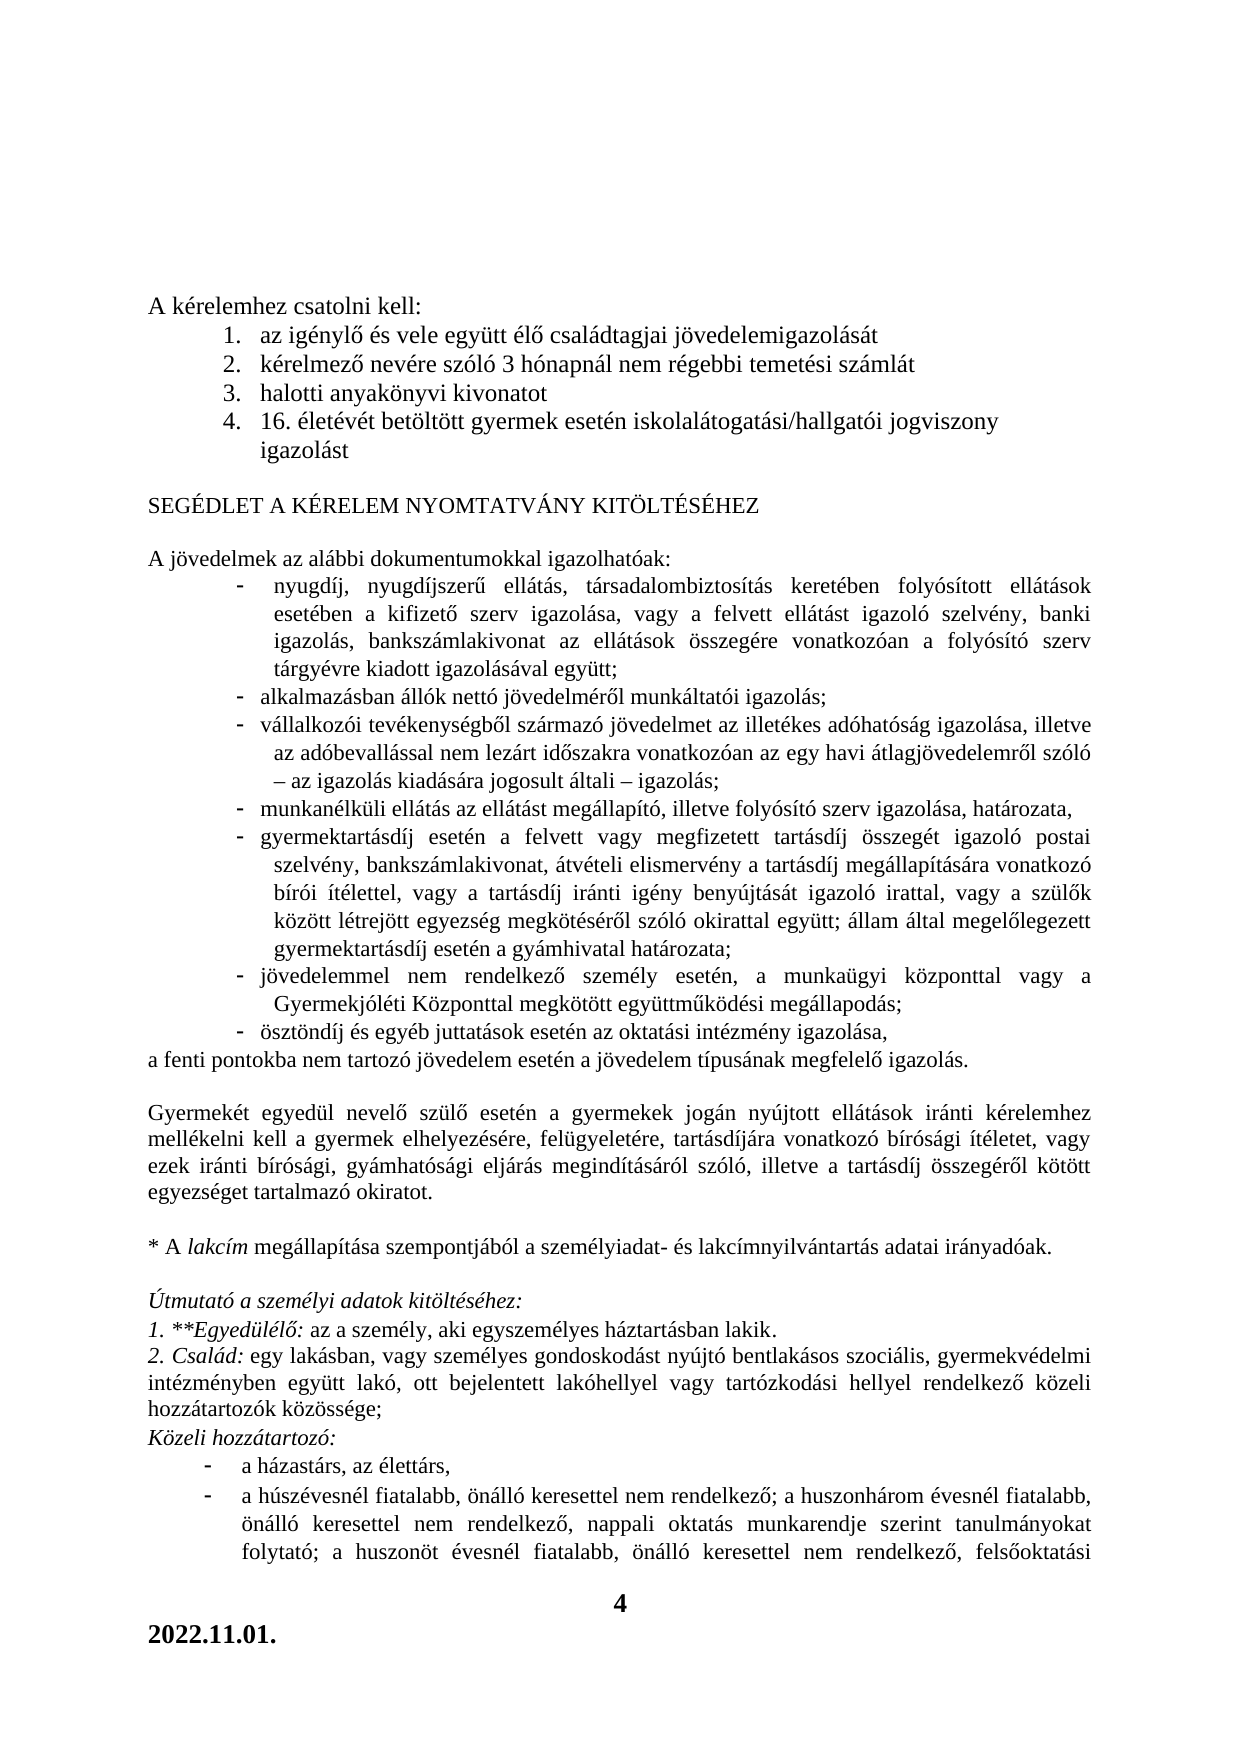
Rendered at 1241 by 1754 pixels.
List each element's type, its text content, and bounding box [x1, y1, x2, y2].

list halotti anyakönyvi kivonatot [223, 378, 1093, 406]
text Közeli hozzátartozó: [148, 1423, 1093, 1450]
list 16. életévét betöltött gyermek esetén iskolalátogatási/hallgatói jogviszony igazolást [223, 406, 1093, 464]
text 1. **Egyedülélő: az a személy, aki egyszemélyes háztartásban lakik. [148, 1316, 1093, 1342]
list munkanélküli ellátás az ellátást megállapító, illetve folyósító szerv igazolása, határozata, [236, 795, 1093, 821]
list nyugdíj, nyugdíjszerű ellátás, társadalombiztosítás keretében folyósított ellátások esetében a kifizető szerv igazolása, vagy a felvett ellátást igazoló szelvény, banki igazolás, bankszámlakivonat az ellátások összegére vonatkozóan a folyósító szerv tárgyévre kiadott igazolásával együtt; [236, 572, 1093, 682]
text A jövedelmek az alábbi dokumentumokkal igazolhatóak: [148, 545, 1093, 572]
list kérelmező nevére szóló 3 hónapnál nem régebbi temetési számlát [223, 349, 1093, 378]
list alkalmazásban állók nettó jövedelméről munkáltatói igazolás; [236, 683, 1093, 710]
list jövedelemmel nem rendelkező személy esetén, a munkaügyi központtal vagy a Gyermekjóléti Központtal megkötött együttműködési megállapodás; [236, 962, 1093, 1017]
text Gyermekét egyedül nevelő szülő esetén a gyermekek jogán nyújtott ellátások iránti kérelemhez mellékelni kell a gyermek elhelyezésére, felügyeletére, tartásdíjára vonatkozó bírósági ítéletet, vagy ezek iránti bírósági, gyámhatósági eljárás megindításáról szóló, illetve a tartásdíj összegéről kötött egyezséget tartalmazó okiratot. [148, 1099, 1093, 1204]
text a fenti pontokba nem tartozó jövedelem esetén a jövedelem típusának megfelelő igazolás. [148, 1046, 1093, 1073]
text A kérelemhez csatolni kell: [148, 291, 1093, 320]
text Útmutató a személyi adatok kitöltéséhez: [148, 1288, 1093, 1314]
list a házastárs, az élettárs, [204, 1452, 1093, 1478]
text 2. Család: egy lakásban, vagy személyes gondoskodást nyújtó bentlakásos szociális, gyermekvédelmi intézményben együtt lakó, ott bejelentett lakóhellyel vagy tartózkodási hellyel rendelkező közeli hozzátartozók közössége; [148, 1342, 1093, 1421]
text SEGÉDLET A KÉRELEM NYOMTATVÁNY KITÖLTÉSÉHEZ [148, 493, 1093, 519]
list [204, 1482, 1093, 1564]
list vállalkozói tevékenységből származó jövedelmet az illetékes adóhatóság igazolása, illetve az adóbevallással nem lezárt időszakra vonatkozóan az egy havi átlagjövedelemről szóló – az igazolás kiadására jogosult általi – igazolás; [236, 711, 1093, 793]
list gyermektartásdíj esetén a felvett vagy megfizetett tartásdíj összegét igazoló postai szelvény, bankszámlakivonat, átvételi elismervény a tartásdíj megállapítására vonatkozó bírói ítélettel, vagy a tartásdíj iránti igény benyújtását igazoló irattal, vagy a szülők között létrejött egyezség megkötéséről szóló okirattal együtt; állam által megelőlegezett gyermektartásdíj esetén a gyámhivatal határozata; [236, 823, 1093, 961]
text * A lakcím megállapítása szempontjából a személyiadat- és lakcímnyilvántartás adatai irányadóak. [148, 1233, 1093, 1259]
list ösztöndíj és egyéb juttatások esetén az oktatási intézmény igazolása, [236, 1018, 1093, 1045]
list az igénylő és vele együtt élő családtagjai jövedelemigazolását [223, 320, 1093, 349]
